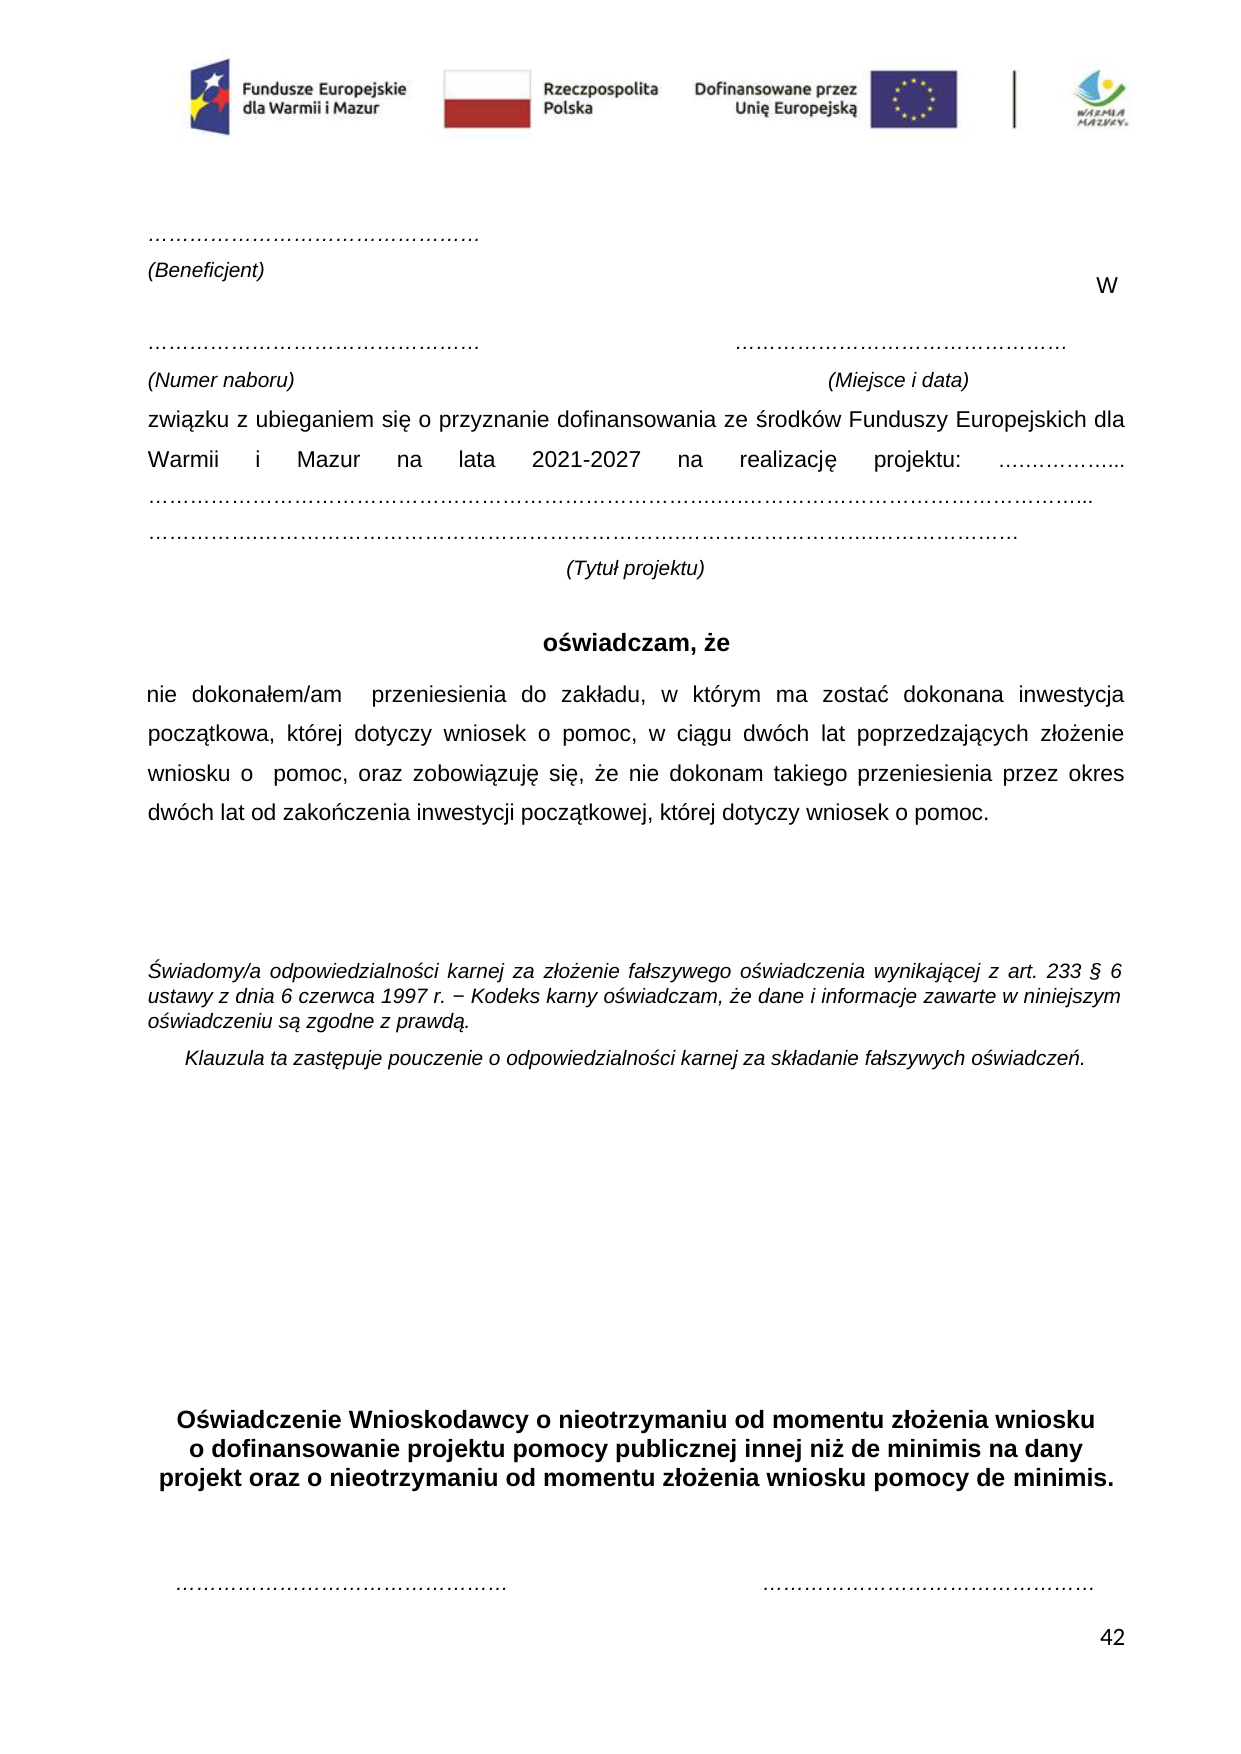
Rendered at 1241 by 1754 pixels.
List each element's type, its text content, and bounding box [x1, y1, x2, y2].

text (Tytuł projektu) [148, 556, 1125, 580]
text Oświadczenie Wnioskodawcy o nieotrzymaniu od momentu złożenia wniosku o dofinansowanie projektu pomocy publicznej innej niż de minimis na dany projekt oraz o nieotrzymaniu od momentu złożenia wniosku pomocy de minimis. [148, 1405, 1125, 1491]
table_header ………………………………………… [636, 1571, 1109, 1594]
table_header ………………………………………… (Beneficjent) ………………………………………… [136, 222, 609, 368]
table_header ………………………………………… [609, 222, 1081, 368]
table_cell (Miejsce i data) [609, 368, 1081, 406]
text W związku z ubieganiem się o przyznanie dofinansowania ze środków Funduszy Europejskich dla Warmii i Mazur na lata 2021-2027 na realizację projektu: ….…………...……………………………………………………………………….….…………………………………………...…………….…………………………………………………….……………………….………………… [148, 272, 1125, 544]
picture [172, 40, 1144, 149]
text oświadczam, że [148, 628, 1125, 657]
table_cell (Numer naboru) [136, 368, 609, 406]
text nie dokonałem/am przeniesienia do zakładu, w którym ma zostać dokonana inwestycja początkowa, której dotyczy wniosek o pomoc, w ciągu dwóch lat poprzedzających złożenie wniosku o pomoc, oraz zobowiązuję się, że nie dokonam takiego przeniesienia przez okres dwóch lat od zakończenia inwestycji początkowej, której dotyczy wniosek o pomoc. [146, 681, 1125, 825]
table_header ………………………………………… (Beneficjent) ………………………………………… [164, 1571, 636, 1594]
text Świadomy/a odpowiedzialności karnej za złożenie fałszywego oświadczenia wynikającej z art. 233 § 6 ustawy z dnia 6 czerwca 1997 r. − Kodeks karny oświadczam, że dane i informacje zawarte w niniejszym oświadczeniu są zgodne z prawdą. [148, 958, 1125, 1033]
text Klauzula ta zastępuje pouczenie o odpowiedzialności karnej za składanie fałszywych oświadczeń. [148, 1046, 1125, 1070]
